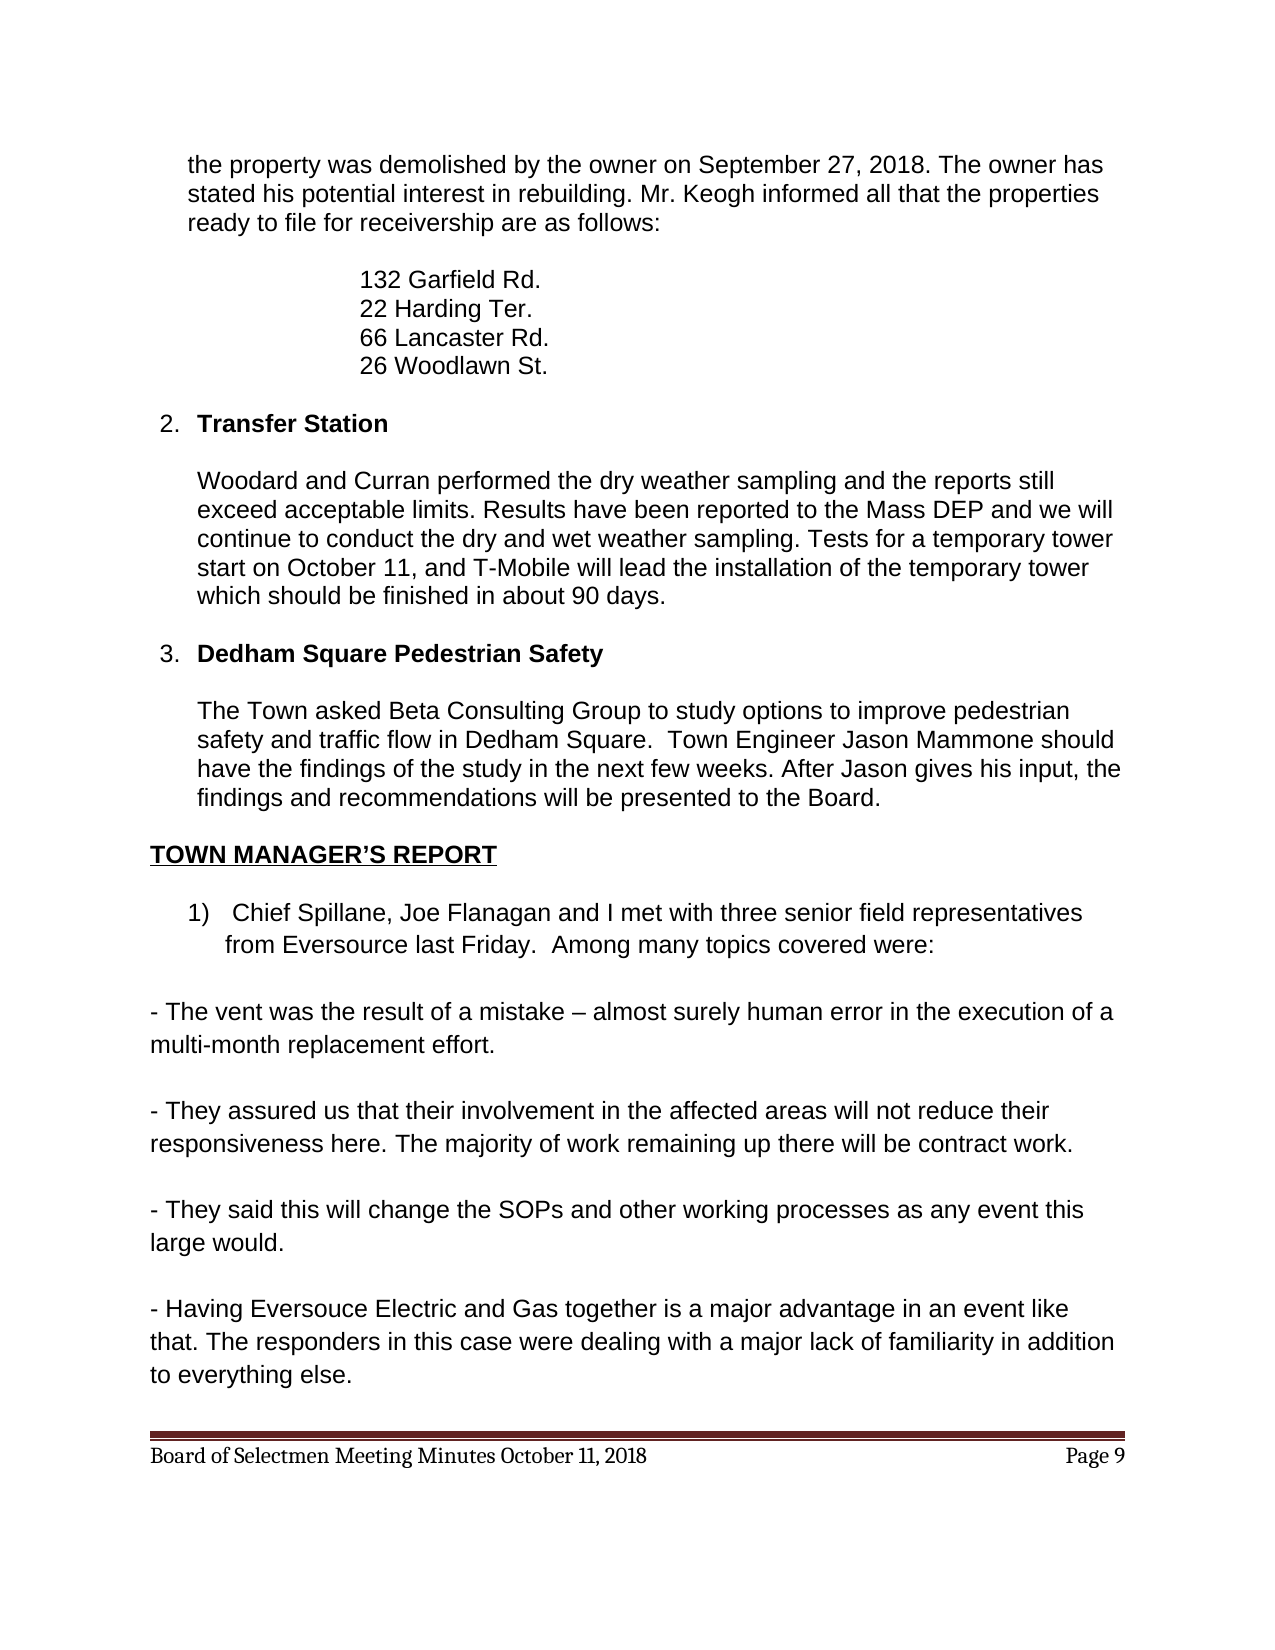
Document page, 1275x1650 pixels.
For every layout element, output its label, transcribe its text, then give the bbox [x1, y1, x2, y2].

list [150, 150, 1125, 236]
text - The vent was the result of a mistake – almost surely human error in the execution of a multi-month replacement effort. [150, 997, 1125, 1058]
text 22 Harding Ter. [150, 294, 1125, 322]
text - Having Eversouce Electric and Gas together is a major advantage in an event like that. The responders in this case were dealing with a major lack of familiarity in addition to everything else. [150, 1294, 1125, 1388]
list The Town asked Beta Consulting Group to study options to improve pedestrian safety and traffic flow in Dedham Square. Town Engineer Jason Mammone should have the findings of the study in the next few weeks. After Jason gives his input, the findings and recommendations will be presented to the Board. [197, 696, 1125, 811]
list Transfer Station [159, 409, 1125, 437]
text - They said this will change the SOPs and other working processes as any event this large would. [150, 1195, 1125, 1256]
text TOWN MANAGER’S REPORT [150, 840, 1125, 869]
list Dedham Square Pedestrian Safety [159, 639, 1125, 667]
text 66 Lancaster Rd. [150, 322, 1125, 351]
text 132 Garfield Rd. [150, 265, 1125, 294]
text 26 Woodlawn St. [150, 351, 1125, 380]
list Chief Spillane, Joe Flanagan and I met with three senior field representatives from Eversource last Friday. Among many topics covered were: [187, 897, 1125, 959]
text - They assured us that their involvement in the affected areas will not reduce their responsiveness here. The majority of work remaining up there will be contract work. [150, 1096, 1125, 1157]
list Woodard and Curran performed the dry weather sampling and the reports still exceed acceptable limits. Results have been reported to the Mass DEP and we will continue to conduct the dry and wet weather sampling. Tests for a temporary tower start on October 11, and T-Mobile will lead the installation of the temporary tower which should be finished in about 90 days. [197, 466, 1125, 610]
